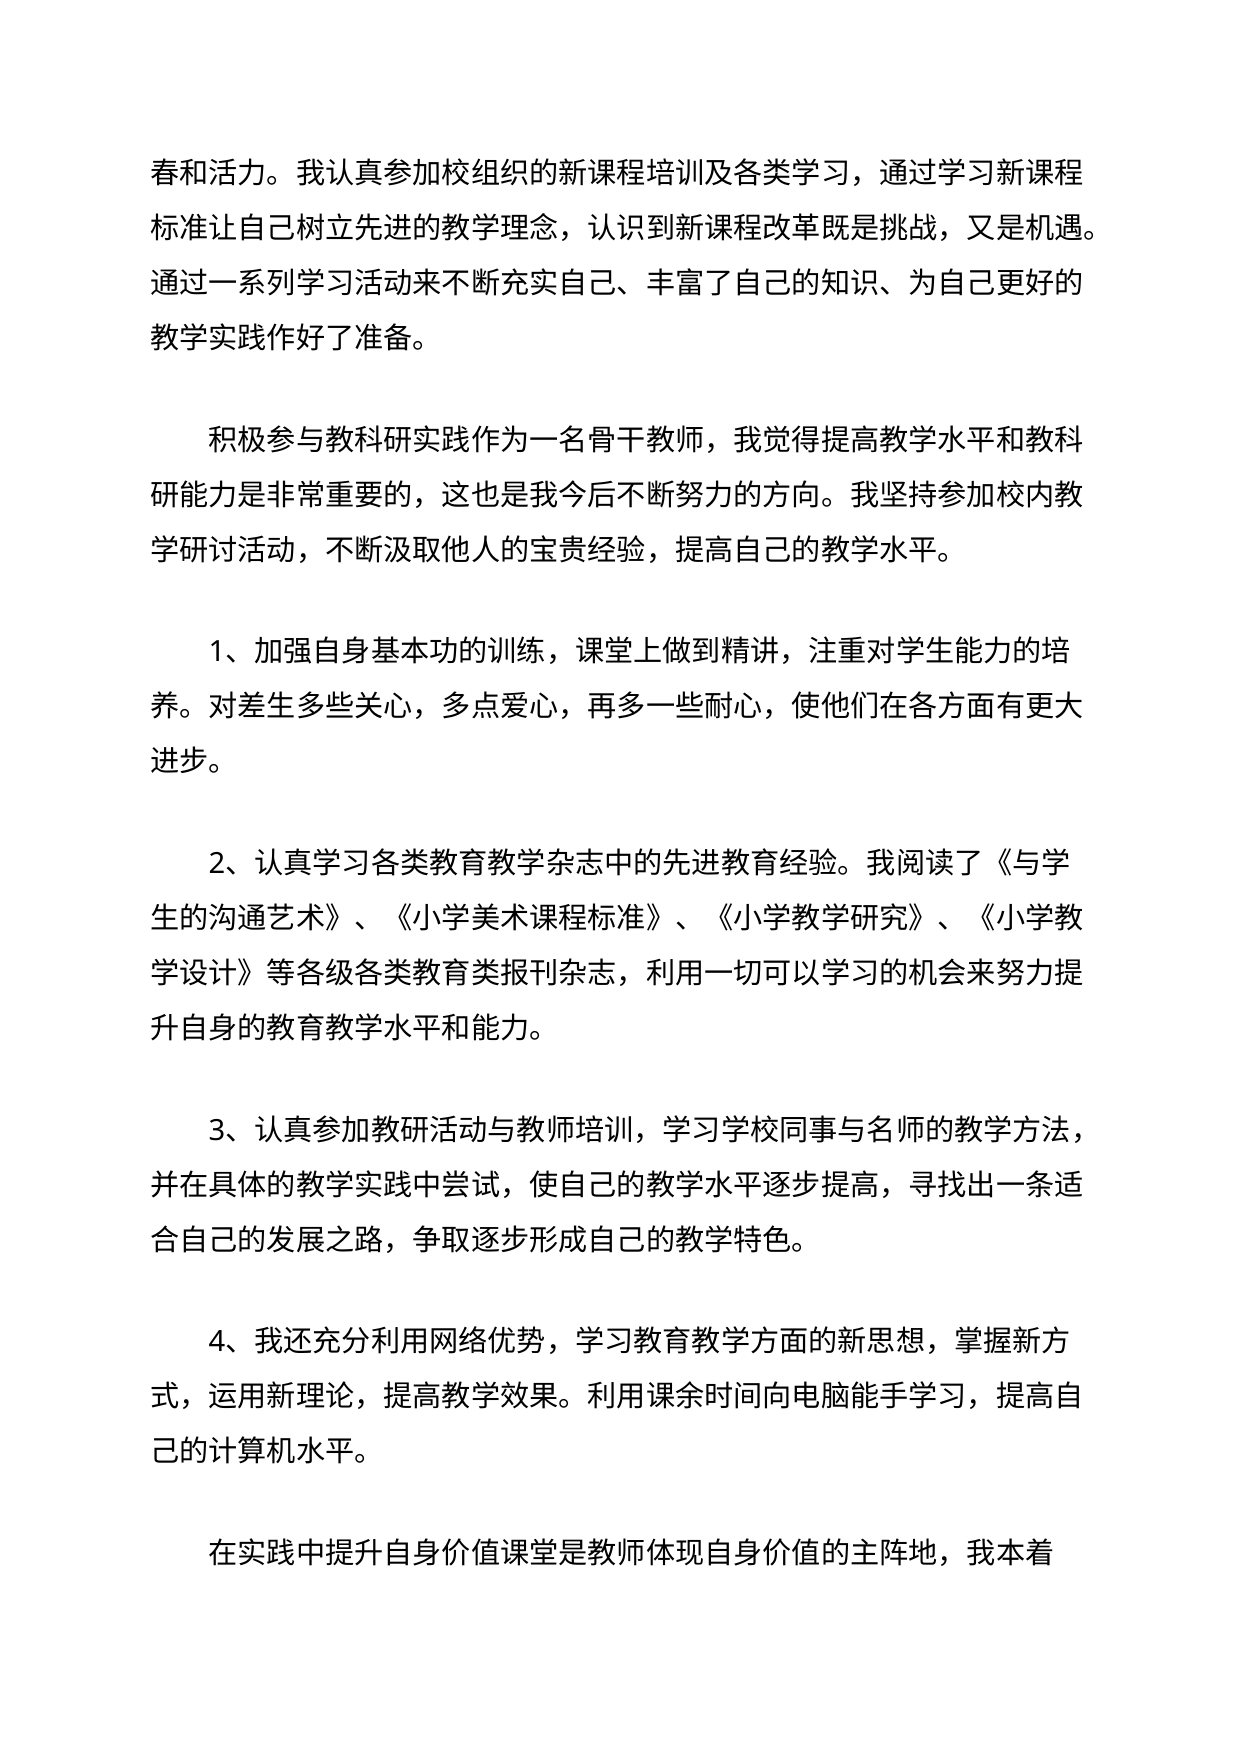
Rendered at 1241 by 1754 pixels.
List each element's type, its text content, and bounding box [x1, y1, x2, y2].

text 4、我还充分利用网络优势，学习教育教学方面的新思想，掌握新方式，运用新理论，提高教学效果。利用课余时间向电脑能手学习，提高自己的计算机水平。 [150, 1318, 1090, 1470]
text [150, 1529, 1090, 1572]
text 1、加强自身基本功的训练，课堂上做到精讲，注重对学生能力的培养。对差生多些关心，多点爱心，再多一些耐心，使他们在各方面有更大进步。 [150, 628, 1090, 780]
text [150, 150, 1090, 357]
text 2、认真学习各类教育教学杂志中的先进教育经验。我阅读了《与学生的沟通艺术》、《小学美术课程标准》、《小学教学研究》、《小学教学设计》等各级各类教育类报刊杂志，利用一切可以学习的机会来努力提升自身的教育教学水平和能力。 [150, 840, 1090, 1047]
text 积极参与教科研实践作为一名骨干教师，我觉得提高教学水平和教科研能力是非常重要的，这也是我今后不断努力的方向。我坚持参加校内教学研讨活动，不断汲取他人的宝贵经验，提高自己的教学水平。 [150, 416, 1090, 568]
text 3、认真参加教研活动与教师培训，学习学校同事与名师的教学方法，并在具体的教学实践中尝试，使自己的教学水平逐步提高，寻找出一条适合自己的发展之路，争取逐步形成自己的教学特色。 [150, 1106, 1090, 1258]
